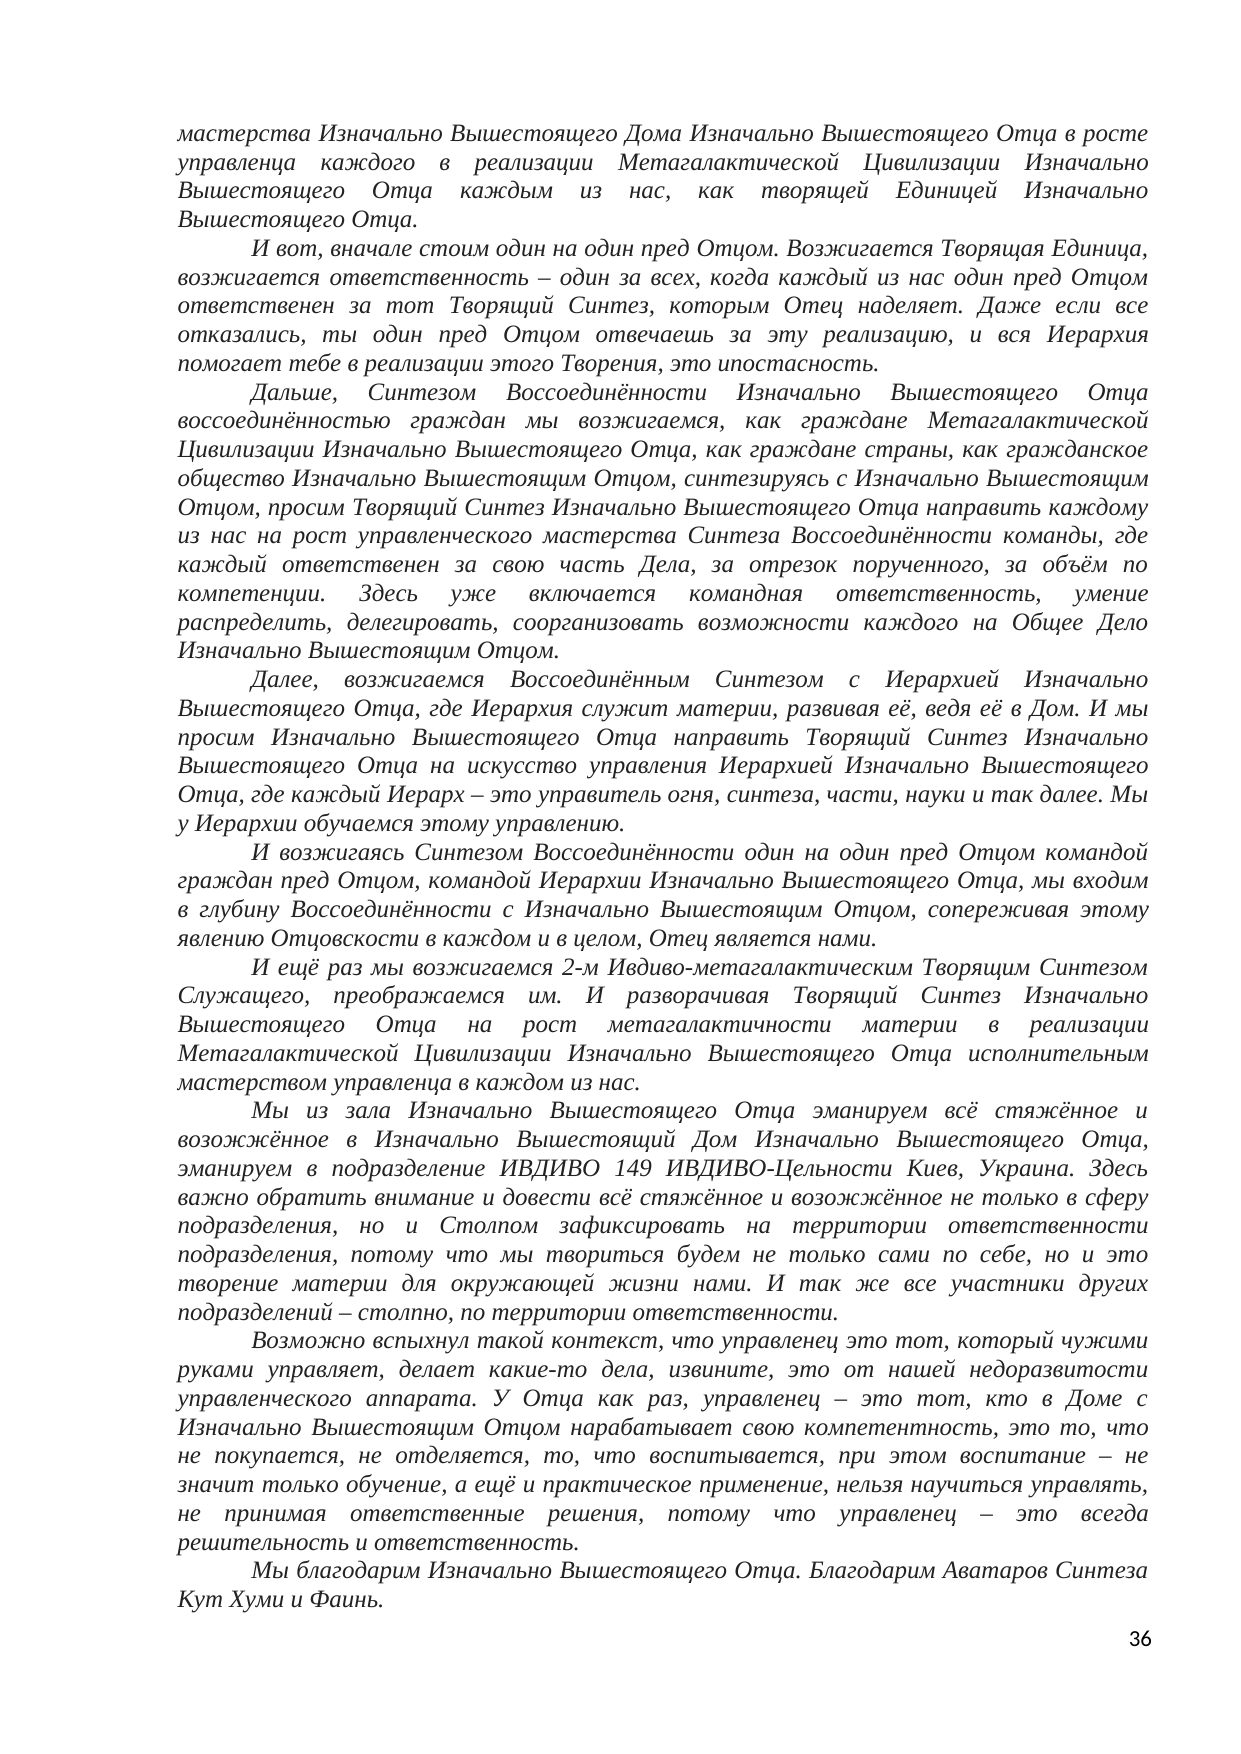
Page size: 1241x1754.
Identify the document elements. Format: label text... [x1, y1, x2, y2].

text И ещё раз мы возжигаемся 2-м Ивдиво-метагалактическим Творящим Синтезом Служащего, преображаемся им. И разворачивая Творящий Синтез Изначально Вышестоящего Отца на рост метагалактичности материи в реализации Метагалактической Цивилизации Изначально Вышестоящего Отца исполнительным мастерством управленца в каждом из нас. [177, 952, 1152, 1096]
text Мы благодарим Изначально Вышестоящего Отца. Благодарим Аватаров Синтеза Кут Хуми и Фаинь. [177, 1556, 1152, 1613]
text Возможно вспыхнул такой контекст, что управленец это тот, который чужими руками управляет, делает какие-то дела, извините, это от нашей недоразвитости управленческого аппарата. У Отца как раз, управленец – это тот, кто в Доме с Изначально Вышестоящим Отцом нарабатывает свою компетентность, это то, что не покупается, не отделяется, то, что воспитывается, при этом воспитание – не значит только обучение, а ещё и практическое применение, нельзя научиться управлять, не принимая ответственные решения, потому что управленец – это всегда решительность и ответственность. [177, 1326, 1152, 1556]
text Мы из зала Изначально Вышестоящего Отца эманируем всё стяжённое и возожжённое в Изначально Вышестоящий Дом Изначально Вышестоящего Отца, эманируем в подразделение ИВДИВО 149 ИВДИВО-Цельности Киев, Украина. Здесь важно обратить внимание и довести всё стяжённое и возожжённое не только в сферу подразделения, но и Столпом зафиксировать на территории ответственности подразделения, потому что мы твориться будем не только сами по себе, но и это творение материи для окружающей жизни нами. И так же все участники других подразделений – столпно, по территории ответственности. [177, 1096, 1152, 1326]
text Дальше, Синтезом Воссоединённости Изначально Вышестоящего Отца воссоединённостью граждан мы возжигаемся, как граждане Метагалактической Цивилизации Изначально Вышестоящего Отца, как граждане страны, как гражданское общество Изначально Вышестоящим Отцом, синтезируясь с Изначально Вышестоящим Отцом, просим Творящий Синтез Изначально Вышестоящего Отца направить каждому из нас на рост управленческого мастерства Синтеза Воссоединённости команды, где каждый ответственен за свою часть Дела, за отрезок порученного, за объём по компетенции. Здесь уже включается командная ответственность, умение распределить, делегировать, соорганизовать возможности каждого на Общее Дело Изначально Вышестоящим Отцом. [177, 377, 1152, 664]
text И возжигаясь Синтезом Воссоединённости один на один пред Отцом командой граждан пред Отцом, командой Иерархии Изначально Вышестоящего Отца, мы входим в глубину Воссоединённости с Изначально Вышестоящим Отцом, сопереживая этому явлению Отцовскости в каждом и в целом, Отец является нами. [177, 837, 1152, 952]
text Далее, возжигаемся Воссоединённым Синтезом с Иерархией Изначально Вышестоящего Отца, где Иерархия служит материи, развивая её, ведя её в Дом. И мы просим Изначально Вышестоящего Отца направить Творящий Синтез Изначально Вышестоящего Отца на искусство управления Иерархией Изначально Вышестоящего Отца, где каждый Иерарх – это управитель огня, синтеза, части, науки и так далее. Мы у Иерархии обучаемся этому управлению. [177, 664, 1152, 837]
text И вот, вначале стоим один на один пред Отцом. Возжигается Творящая Единица, возжигается ответственность – один за всех, когда каждый из нас один пред Отцом ответственен за тот Творящий Синтез, которым Отец наделяет. Даже если все отказались, ты один пред Отцом отвечаешь за эту реализацию, и вся Иерархия помогает тебе в реализации этого Творения, это ипостасность. [177, 233, 1152, 377]
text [177, 118, 1152, 233]
